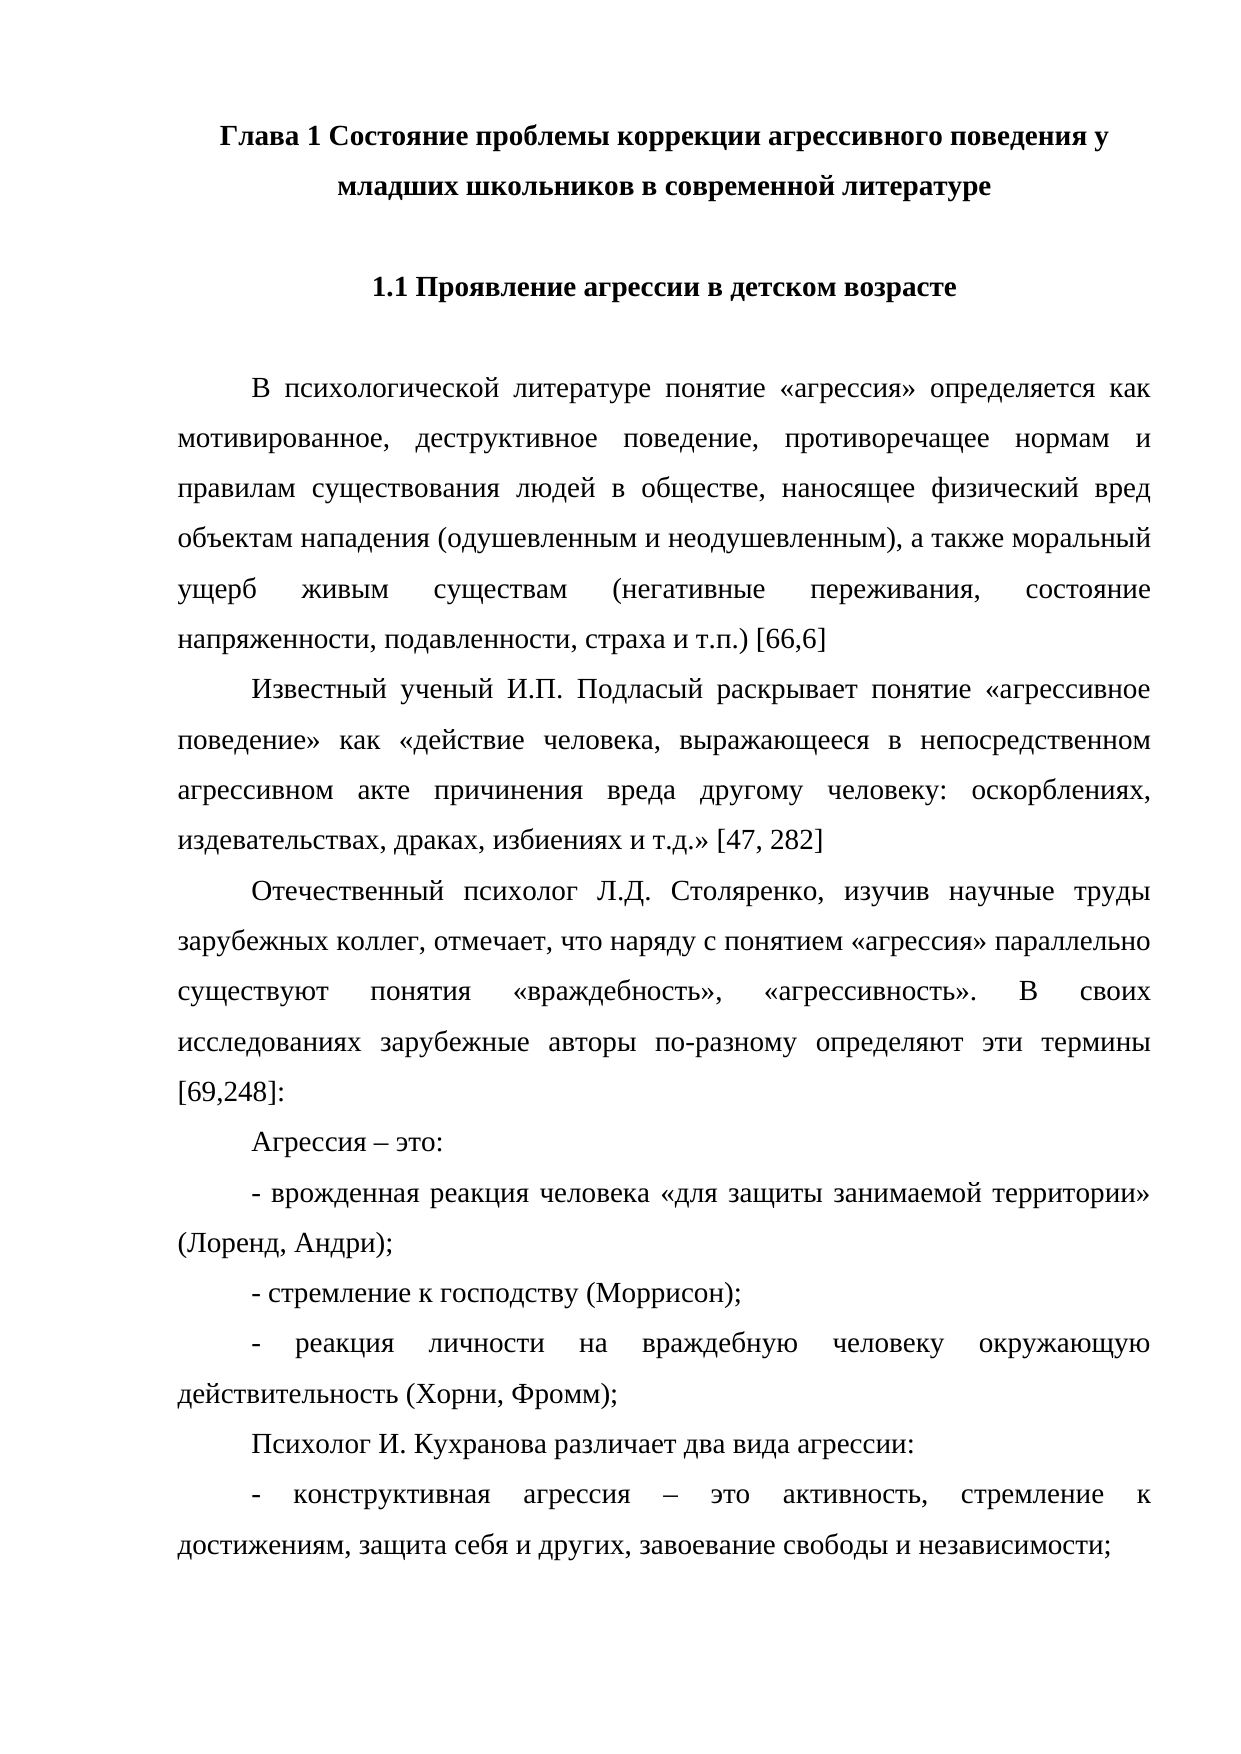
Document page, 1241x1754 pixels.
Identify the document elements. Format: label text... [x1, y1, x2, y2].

text Известный ученый И.П. Подласый раскрывает понятие «агрессивное поведение» как «действие человека, выражающееся в непосредственном агрессивном акте причинения вреда другому человеку: оскорблениях, издевательствах, драках, избиениях и т.д.» [47, 282] [177, 672, 1152, 856]
text - конструктивная агрессия – это активность, стремление к достижениям, защита себя и других, завоевание свободы и независимости; [177, 1477, 1152, 1560]
text Агрессия – это: [177, 1124, 1152, 1158]
text В психологической литературе понятие «агрессия» определяется как мотивированное, деструктивное поведение, противоречащее нормам и правилам существования людей в обществе, наносящее физический вред объектам нападения (одушевленным и неодушевленным), а также моральный ущерб живым существам (негативные переживания, состояние напряженности, подавленности, страха и т.п.) [66,6] [177, 370, 1152, 655]
text - стремление к господству (Моррисон); [177, 1275, 1152, 1309]
text Психолог И. Кухранова различает два вида агрессии: [177, 1426, 1152, 1460]
text Глава 1 Состояние проблемы коррекции агрессивного поведения у младших школьников в современной литературе [177, 118, 1152, 202]
text Отечественный психолог Л.Д. Столяренко, изучив научные труды зарубежных коллег, отмечает, что наряду с понятием «агрессия» параллельно существуют понятия «враждебность», «агрессивность». В своих исследованиях зарубежные авторы по-разному определяют эти термины [69,248]: [177, 873, 1152, 1108]
text - реакция личности на враждебную человеку окружающую действительность (Хорни, Фромм); [177, 1326, 1152, 1409]
text - врожденная реакция человека «для защиты занимаемой территории» (Лоренд, Андри); [177, 1175, 1152, 1258]
text 1.1 Проявление агрессии в детском возрасте [177, 269, 1152, 303]
